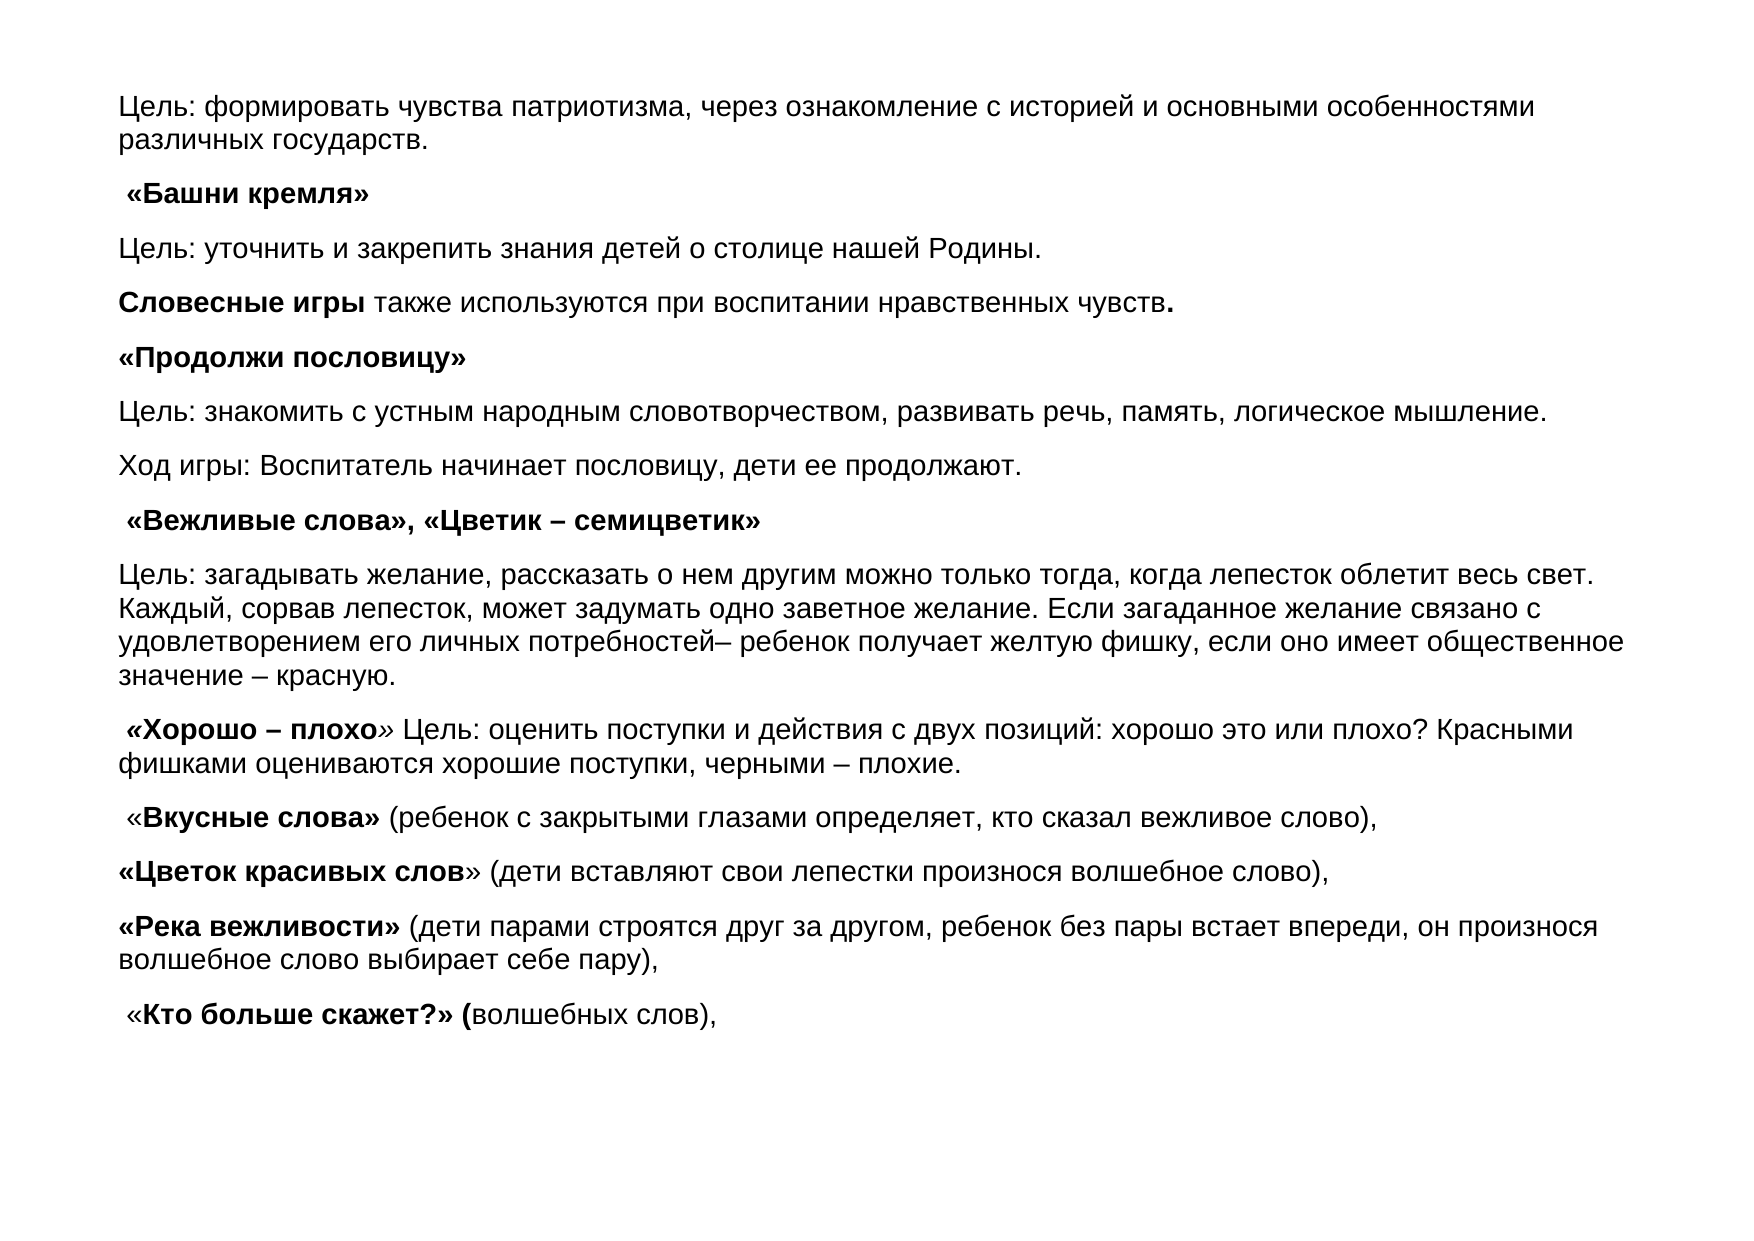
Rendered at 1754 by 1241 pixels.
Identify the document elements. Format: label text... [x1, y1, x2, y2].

text «Вкусные слова» (ребенок с закрытыми глазами определяет, кто сказал вежливое слово), [118, 800, 1636, 833]
text «Цветок красивых слов» (дети вставляют свои лепестки произнося волшебное слово), [118, 854, 1636, 888]
text Словесные игры также используются при воспитании нравственных чувств. [118, 285, 1636, 319]
text Цель: уточнить и закрепить знания детей о столице нашей Родины. [118, 231, 1636, 264]
text «Башни кремля» [118, 176, 1636, 210]
text Ход игры: Воспитатель начинает пословицу, дети ее продолжают. [118, 448, 1636, 482]
text Цель: формировать чувства патриотизма, через ознакомление с историей и основными особенностями различных государств. [118, 88, 1636, 156]
text «Хорошо – плохо» Цель: оценить поступки и действия с двух позиций: хорошо это или плохо? Красными фишками оцениваются хорошие поступки, черными – плохие. [118, 712, 1636, 779]
text «Река вежливости» (дети парами строятся друг за другом, ребенок без пары встает впереди, он произнося волшебное слово выбирает себе пару), [118, 909, 1636, 976]
text «Кто больше скажет?» (волшебных слов), [118, 997, 1636, 1030]
text «Вежливые слова», «Цветик – семицветик» [118, 503, 1636, 536]
text «Продолжи пословицу» [118, 339, 1636, 373]
text Цель: знакомить с устным народным словотворчеством, развивать речь, память, логическое мышление. [118, 394, 1636, 427]
text Цель: загадывать желание, рассказать о нем другим можно только тогда, когда лепесток облетит весь свет. Каждый, сорвав лепесток, может задумать одно заветное желание. Если загаданное желание связано с удовлетворением его личных потребностей– ребенок получает желтую фишку, если оно имеет общественное значение – красную. [118, 557, 1636, 691]
